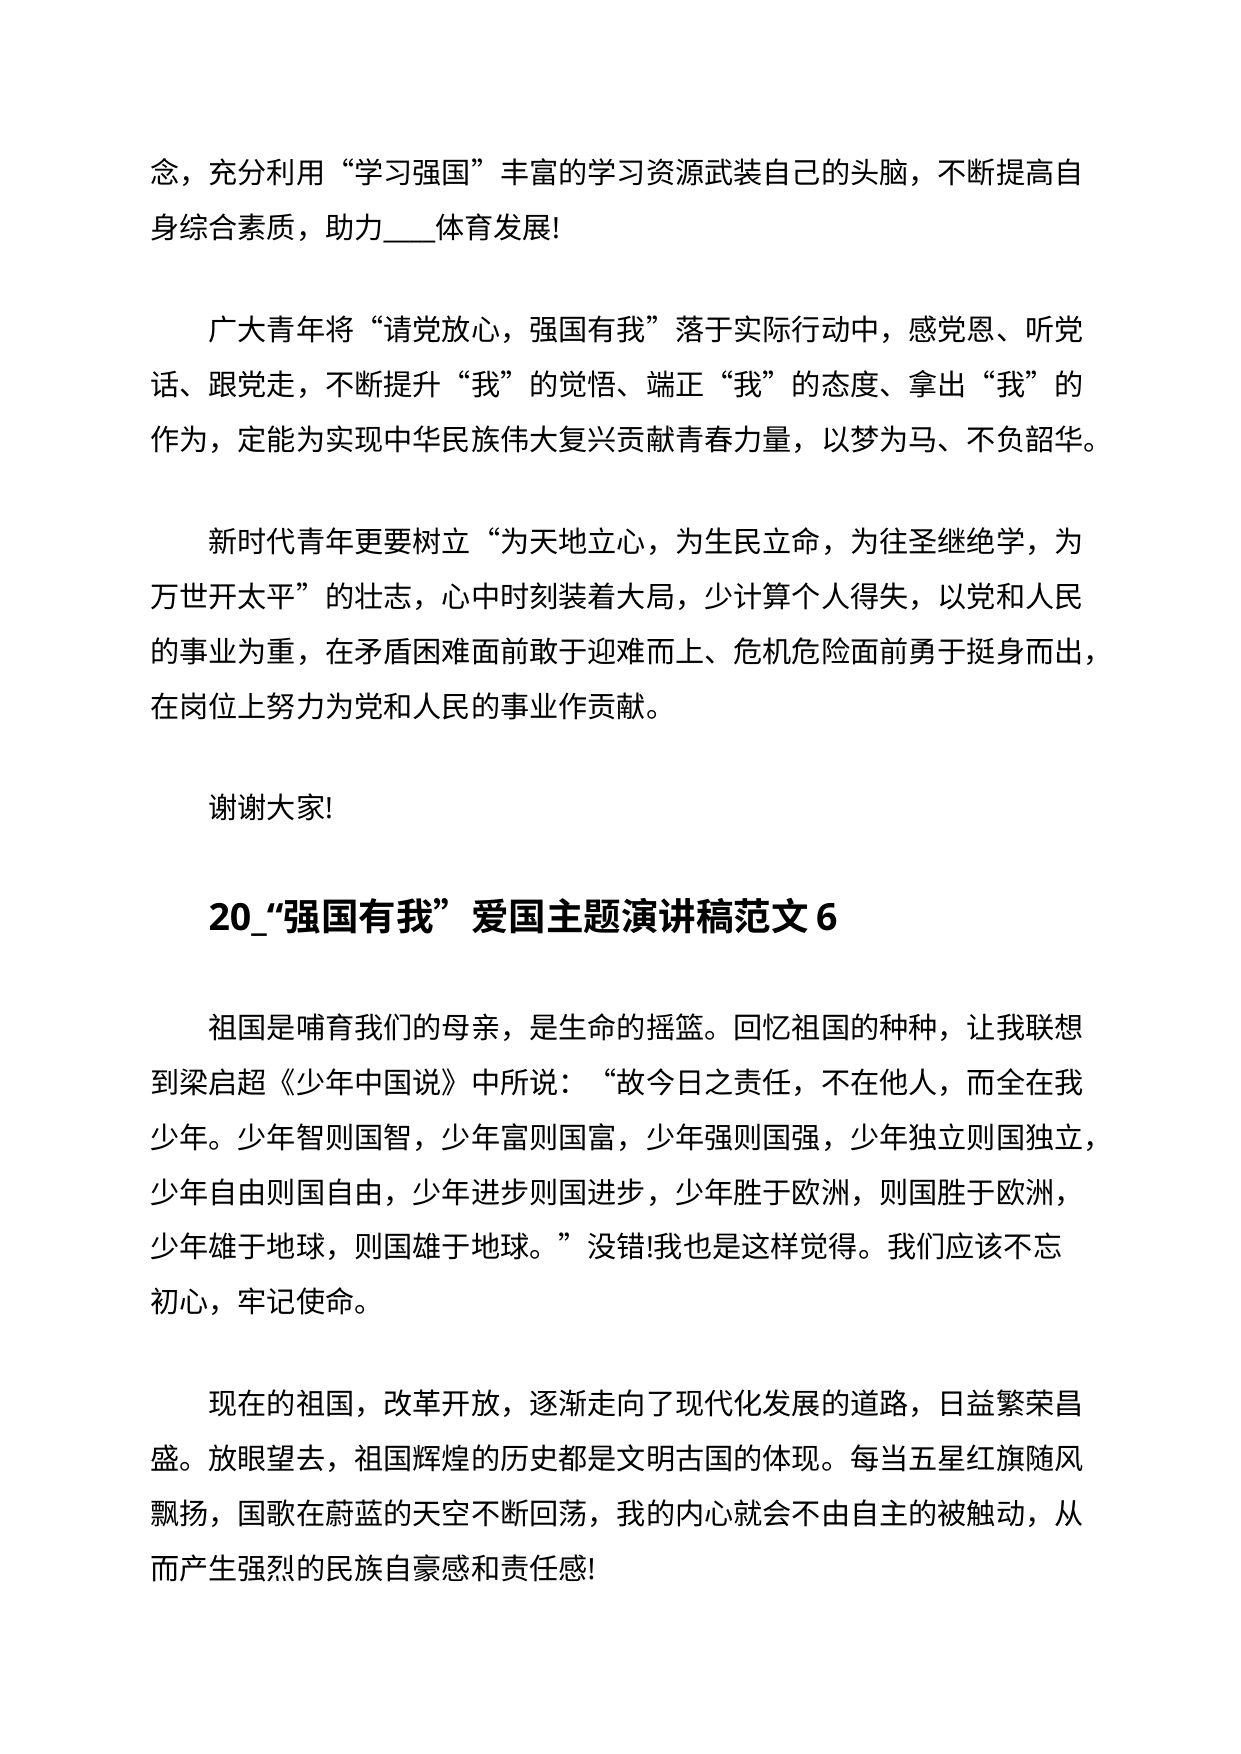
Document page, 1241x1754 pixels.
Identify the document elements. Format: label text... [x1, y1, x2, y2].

text 现在的祖国，改革开放，逐渐走向了现代化发展的道路，日益繁荣昌盛。放眼望去，祖国辉煌的历史都是文明古国的体现。每当五星红旗随风飘扬，国歌在蔚蓝的天空不断回荡，我的内心就会不由自主的被触动，从而产生强烈的民族自豪感和责任感! [150, 1381, 1090, 1588]
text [150, 150, 1090, 247]
text 谢谢大家! [150, 785, 1090, 827]
text 祖国是哺育我们的母亲，是生命的摇篮。回忆祖国的种种，让我联想到梁启超《少年中国说》中所说：“故今日之责任，不在他人，而全在我少年。少年智则国智，少年富则国富，少年强则国强，少年独立则国独立，少年自由则国自由，少年进步则国进步，少年胜于欧洲，则国胜于欧洲，少年雄于地球，则国雄于地球。”没错!我也是这样觉得。我们应该不忘初心，牢记使命。 [150, 1004, 1090, 1321]
text 20_“强国有我”爱国主题演讲稿范文6 [150, 887, 1090, 941]
text 新时代青年更要树立“为天地立心，为生民立命，为往圣继绝学，为万世开太平”的壮志，心中时刻装着大局，少计算个人得失，以党和人民的事业为重，在矛盾困难面前敢于迎难而上、危机危险面前勇于挺身而出，在岗位上努力为党和人民的事业作贡献。 [150, 518, 1090, 725]
text 广大青年将“请党放心，强国有我”落于实际行动中，感党恩、听党话、跟党走，不断提升“我”的觉悟、端正“我”的态度、拿出“我”的作为，定能为实现中华民族伟大复兴贡献青春力量，以梦为马、不负韶华。 [150, 307, 1090, 459]
